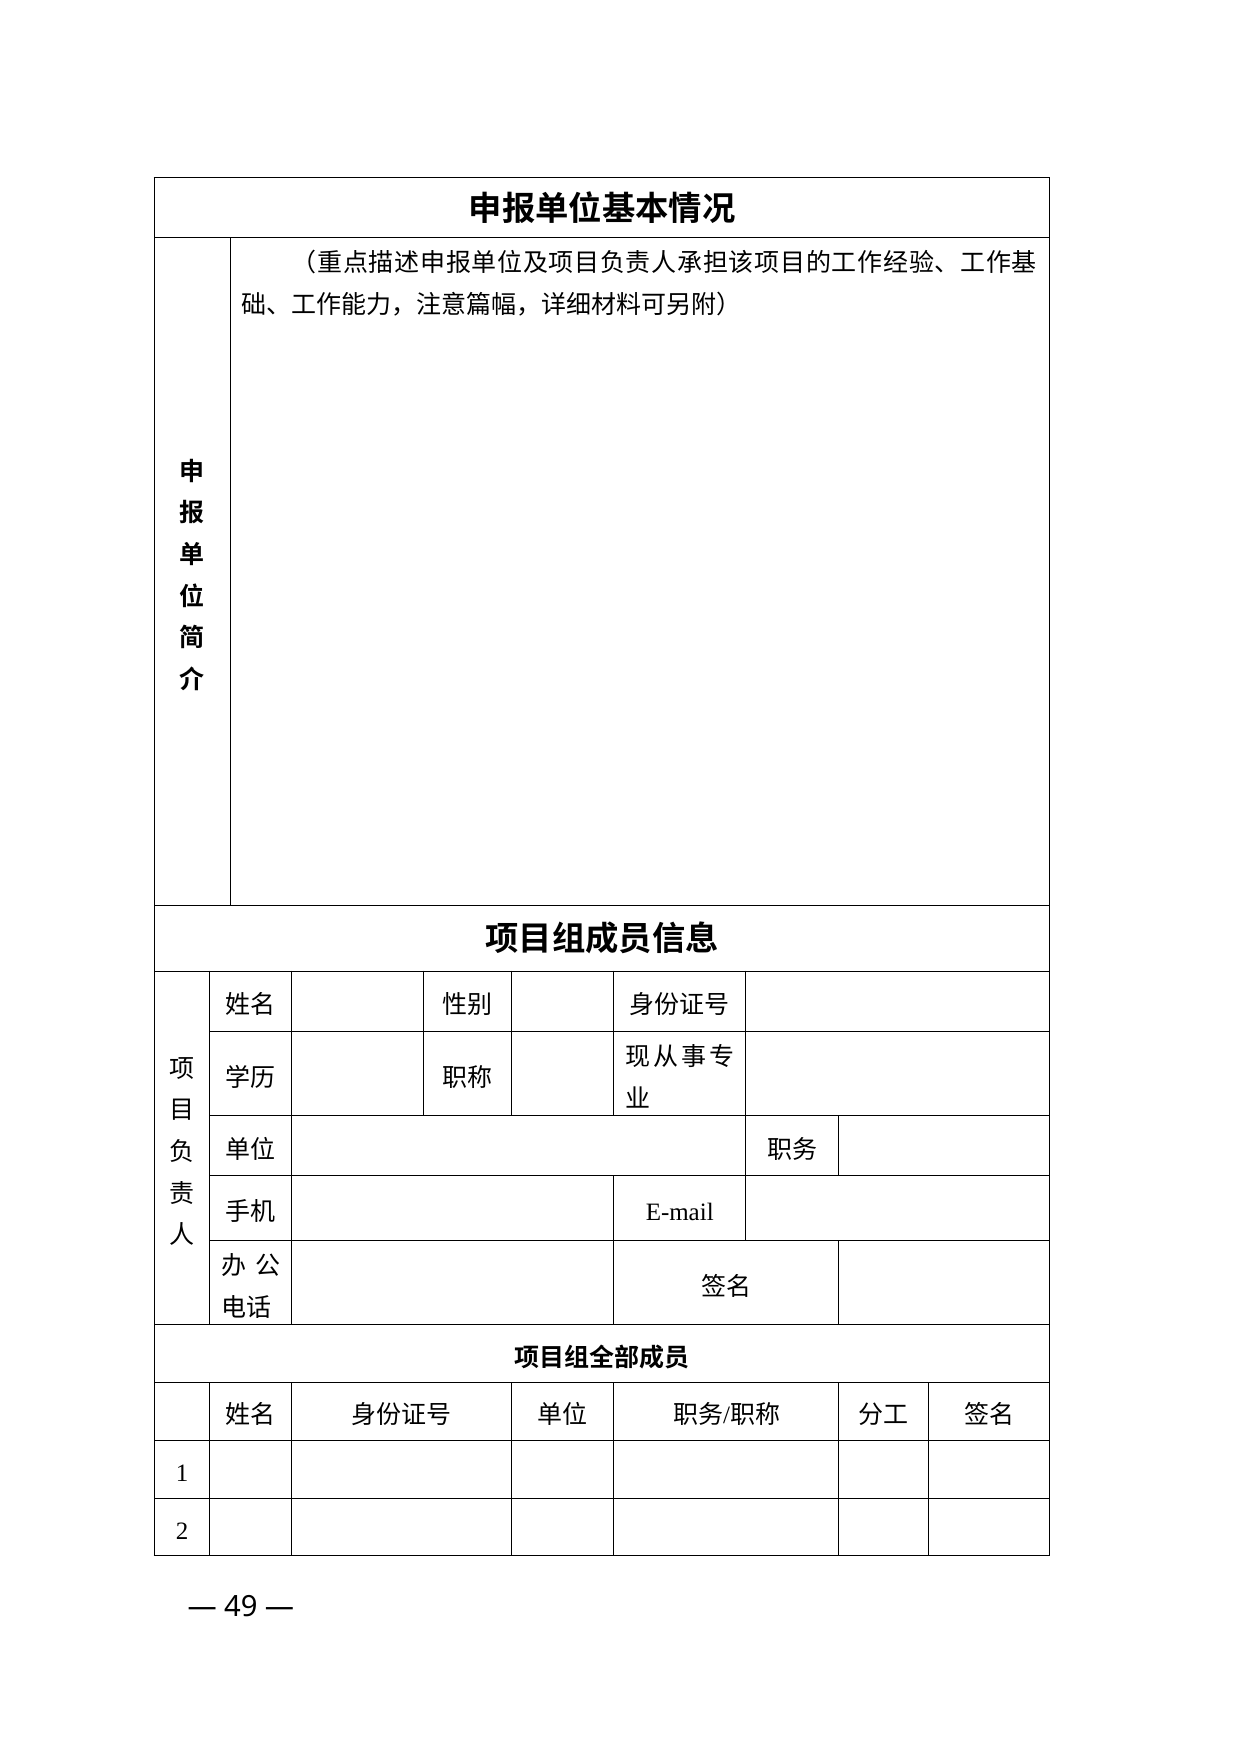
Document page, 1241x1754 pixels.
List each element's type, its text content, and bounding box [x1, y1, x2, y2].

table_cell [839, 1241, 1049, 1324]
table_cell [929, 1441, 1049, 1497]
table_cell [512, 1032, 613, 1115]
table_cell 身份证号 [614, 972, 745, 1031]
table_cell 2 [155, 1499, 209, 1555]
table_cell 单位 [512, 1383, 613, 1440]
table_cell 项目负责人 [155, 972, 209, 1324]
table_cell [746, 972, 1049, 1031]
table_cell 现从事专业 [614, 1032, 745, 1115]
table_cell （重点描述申报单位及项目负责人承担该项目的工作经验、工作基础、工作能力，注意篇幅，详细材料可另附） [231, 238, 1049, 905]
table_cell [155, 1383, 209, 1440]
table_cell 学历 [210, 1032, 291, 1115]
table_cell 职务/职称 [614, 1383, 838, 1440]
table_cell [614, 1441, 838, 1497]
table_cell 性别 [424, 972, 511, 1031]
table_cell [292, 1499, 511, 1555]
table_cell [292, 1441, 511, 1497]
table_cell [839, 1116, 1049, 1175]
table_cell 职务 [746, 1116, 838, 1175]
table_cell [210, 1441, 291, 1497]
table_cell [512, 972, 613, 1031]
table_cell [614, 1499, 838, 1555]
table_cell 职称 [424, 1032, 511, 1115]
table_header 申报单位基本情况 [155, 178, 1049, 237]
table_cell [512, 1441, 613, 1497]
table_cell [839, 1499, 928, 1555]
table_cell [292, 1241, 613, 1324]
table_cell 签名 [929, 1383, 1049, 1440]
table_cell 签名 [614, 1241, 838, 1324]
table_cell [512, 1499, 613, 1555]
table_cell [210, 1499, 291, 1555]
table_cell [839, 1441, 928, 1497]
table_cell 1 [155, 1441, 209, 1497]
table_cell 姓名 [210, 1383, 291, 1440]
table_cell [292, 972, 423, 1031]
table_cell [292, 1032, 423, 1115]
table_cell 手机 [210, 1176, 291, 1240]
table_cell [292, 1116, 745, 1175]
table_cell 项目组成员信息 [155, 906, 1049, 971]
table_cell [746, 1176, 1049, 1240]
table_cell 分工 [839, 1383, 928, 1440]
table_cell [746, 1032, 1049, 1115]
table_cell 身份证号 [292, 1383, 511, 1440]
table_cell E-mail [614, 1176, 745, 1240]
table_cell 项目组全部成员 [155, 1325, 1049, 1382]
table_cell 申 报 单 位 简 介 [155, 238, 230, 905]
table_cell [292, 1176, 613, 1240]
table_cell 姓名 [210, 972, 291, 1031]
table_cell 办公电话 [210, 1241, 291, 1324]
table_cell [929, 1499, 1049, 1555]
table_cell 单位 [210, 1116, 291, 1175]
